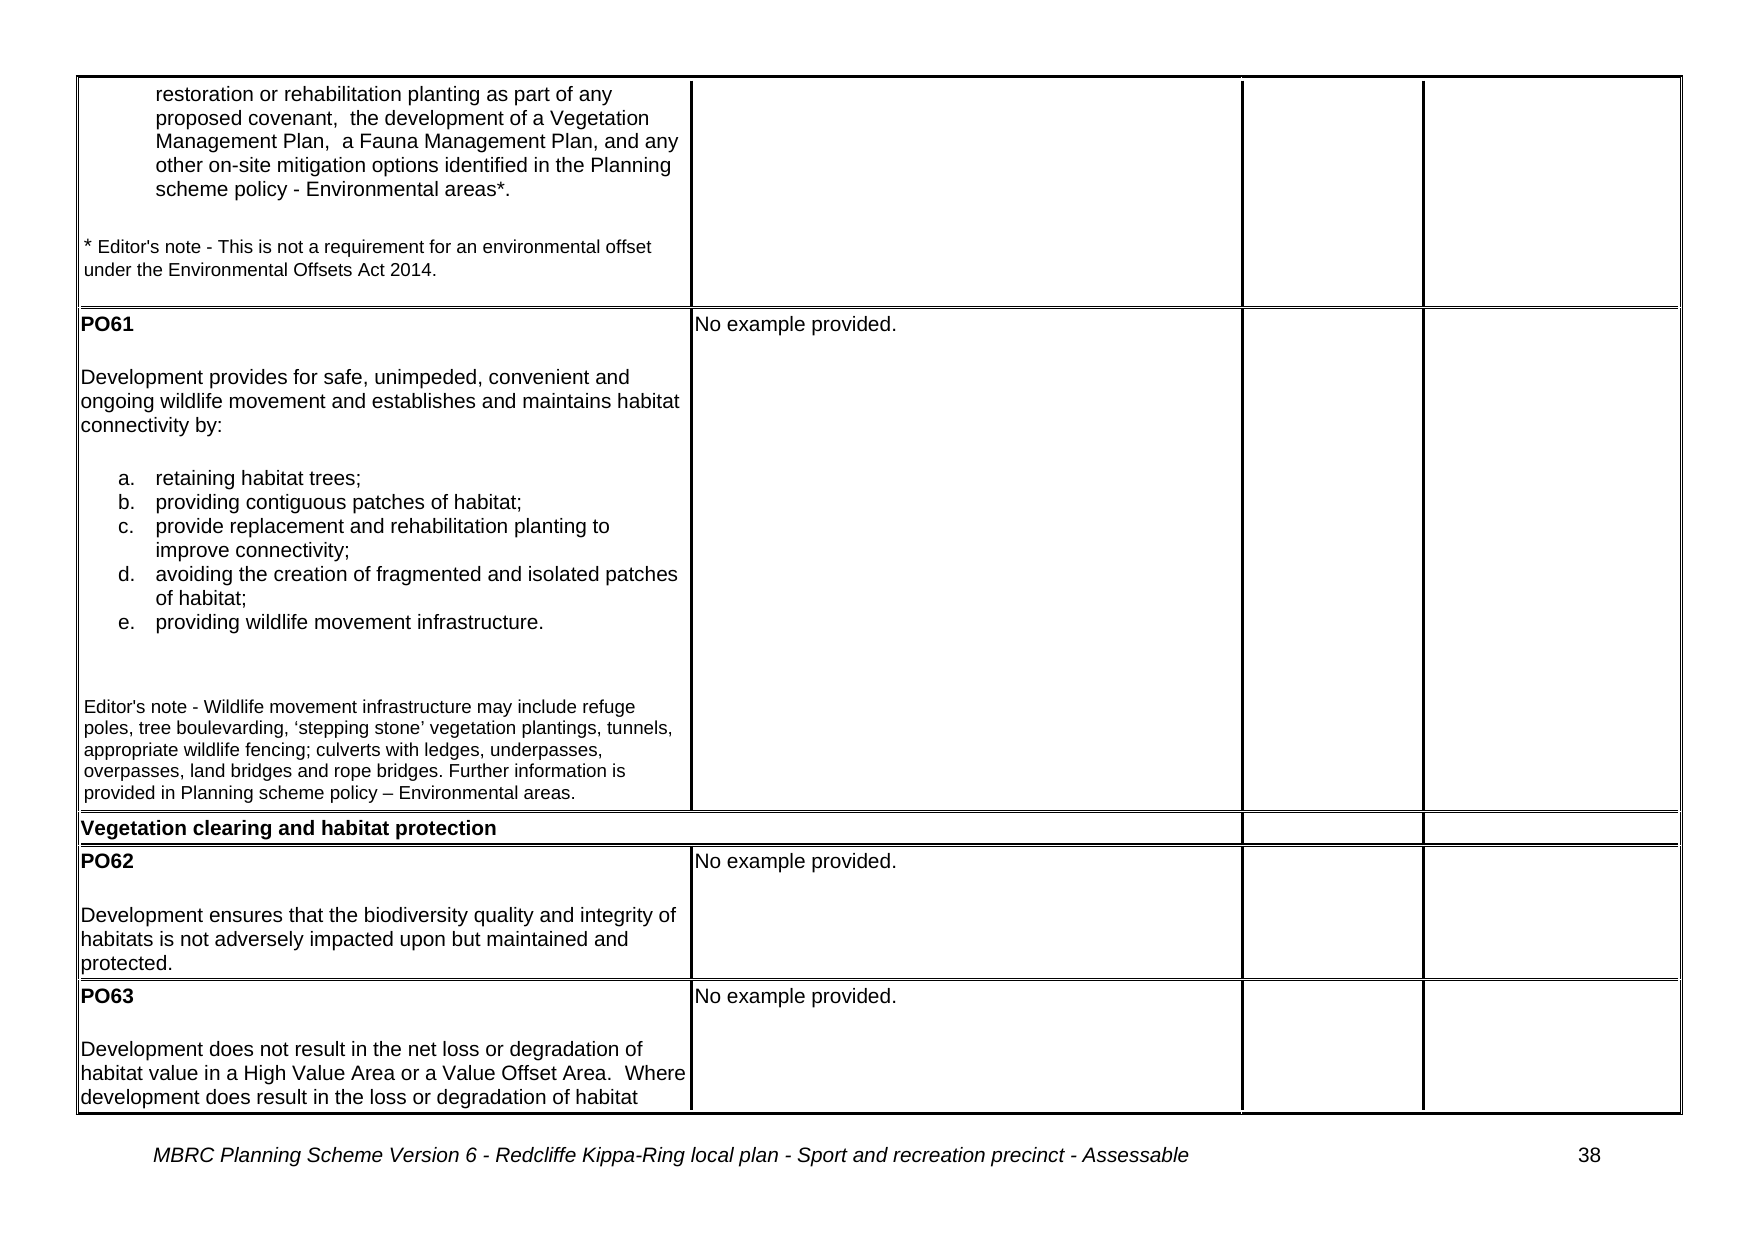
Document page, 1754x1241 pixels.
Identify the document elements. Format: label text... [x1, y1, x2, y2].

table_cell [1425, 843, 1680, 977]
table_cell [1244, 309, 1422, 809]
table_cell [1244, 813, 1422, 843]
table_cell [1425, 810, 1680, 843]
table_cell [691, 77, 1242, 306]
table_cell PO61 Development provides for safe, unimpeded, convenient and ongoing wildlife movement and establishes and maintains habitat connectivity by: retaining habitat trees; providing contiguous patches of habitat; provide replacement and rehabilitation planting to improve connectivity; avoiding the creation of fragmented and isolated patches of habitat; providing wildlife movement infrastructure. [77, 306, 691, 809]
table_cell No example provided. [693, 847, 1241, 977]
table_cell [1423, 306, 1681, 809]
table_cell [1423, 978, 1680, 1112]
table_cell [691, 981, 1242, 1112]
table_cell No example provided. [693, 309, 1241, 809]
table_cell PO62 Development ensures that the biodiversity quality and integrity of habitats is not adversely impacted upon but maintained and protected. [79, 843, 690, 977]
table_cell [1242, 981, 1423, 1112]
table_cell Vegetation clearing and habitat protection [79, 810, 1241, 843]
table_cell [79, 78, 691, 306]
table_cell [1244, 847, 1422, 977]
table_cell [1242, 78, 1423, 306]
table_cell [1423, 78, 1680, 306]
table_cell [79, 978, 691, 1112]
